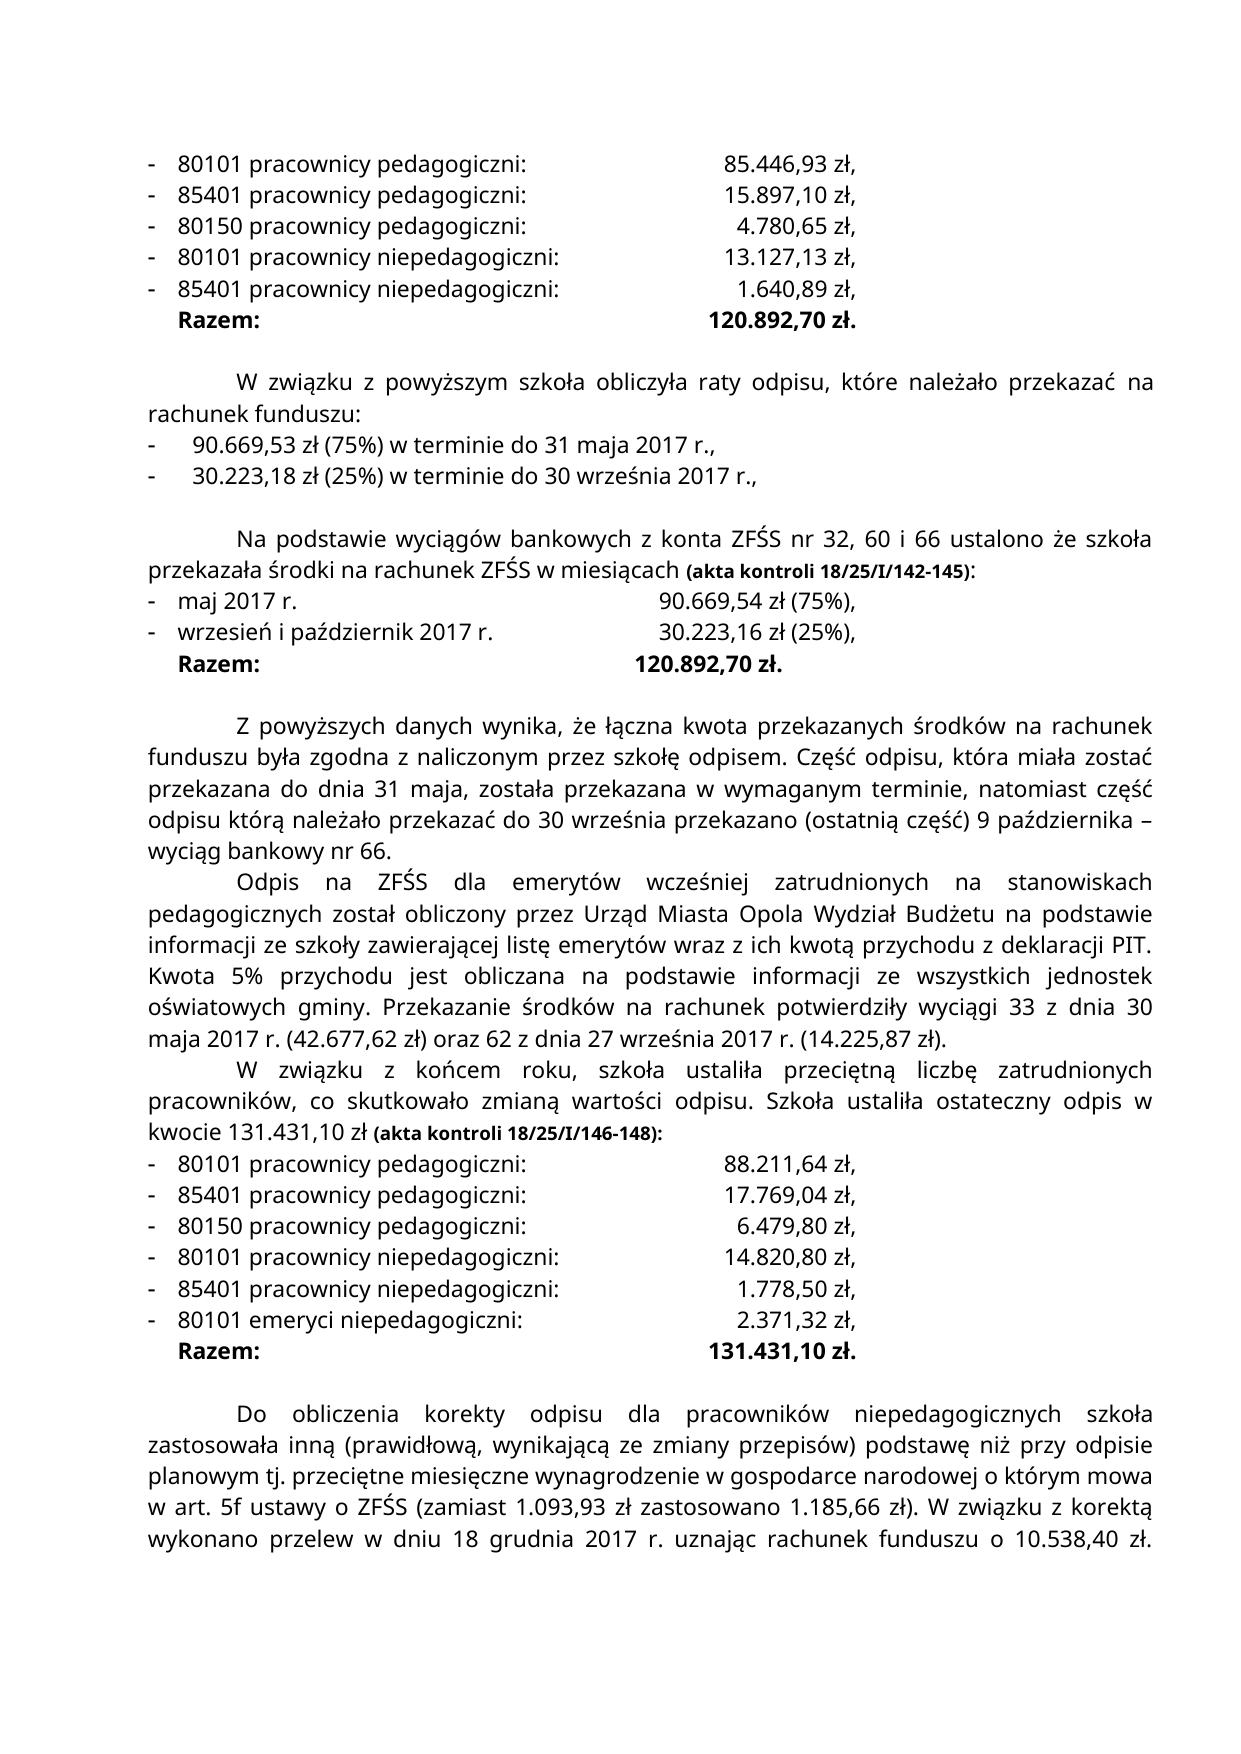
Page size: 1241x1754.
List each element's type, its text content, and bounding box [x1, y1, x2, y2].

list 85401 pracownicy niepedagogiczni: 1.778,50 zł, [148, 1273, 1154, 1304]
list 80101 pracownicy pedagogiczni: 88.211,64 zł, [148, 1148, 1154, 1179]
list 80101 emeryci niepedagogiczni: 2.371,32 zł, [148, 1304, 1154, 1335]
list 80150 pracownicy pedagogiczni: 6.479,80 zł, [148, 1210, 1154, 1241]
list 85401 pracownicy pedagogiczni: 15.897,10 zł, [148, 179, 1154, 210]
text W związku z powyższym szkoła obliczyła raty odpisu, które należało przekazać na rachunek funduszu: [148, 366, 1154, 429]
list 90.669,53 zł (75%) w terminie do 31 maja 2017 r., [148, 429, 1154, 460]
list maj 2017 r. 90.669,54 zł (75%), [148, 585, 1154, 616]
list 85401 pracownicy pedagogiczni: 17.769,04 zł, [148, 1179, 1154, 1210]
list 30.223,18 zł (25%) w terminie do 30 września 2017 r., [148, 460, 1154, 491]
list wrzesień i październik 2017 r. 30.223,16 zł (25%), [148, 616, 1154, 648]
text Odpis na ZFŚS dla emerytów wcześniej zatrudnionych na stanowiskach pedagogicznych został obliczony przez Urząd Miasta Opola Wydział Budżetu na podstawie informacji ze szkoły zawierającej listę emerytów wraz z ich kwotą przychodu z deklaracji PIT. Kwota 5% przychodu jest obliczana na podstawie informacji ze wszystkich jednostek oświatowych gminy. Przekazanie środków na rachunek potwierdziły wyciągi 33 z dnia 30 maja 2017 r. (42.677,62 zł) oraz 62 z dnia 27 września 2017 r. (14.225,87 zł). [148, 866, 1154, 1054]
list 80101 pracownicy niepedagogiczni: 14.820,80 zł, [148, 1241, 1154, 1273]
text Razem: 120.892,70 zł. [177, 648, 1154, 679]
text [148, 1398, 1154, 1554]
list 80101 pracownicy niepedagogiczni: 13.127,13 zł, [148, 241, 1154, 273]
list 85401 pracownicy niepedagogiczni: 1.640,89 zł, [148, 273, 1154, 304]
text Razem: 131.431,10 zł. [177, 1335, 1154, 1366]
text Z powyższych danych wynika, że łączna kwota przekazanych środków na rachunek funduszu była zgodna z naliczonym przez szkołę odpisem. Część odpisu, która miała zostać przekazana do dnia 31 maja, została przekazana w wymaganym terminie, natomiast część odpisu którą należało przekazać do 30 września przekazano (ostatnią część) 9 października – wyciąg bankowy nr 66. [148, 710, 1154, 866]
text Na podstawie wyciągów bankowych z konta ZFŚS nr 32, 60 i 66 ustalono że szkoła przekazała środki na rachunek ZFŚS w miesiącach (akta kontroli 18/25/I/142-145): [148, 523, 1154, 585]
list 80101 pracownicy pedagogiczni: 85.446,93 zł, [148, 148, 1154, 179]
text Razem: 120.892,70 zł. [177, 304, 1154, 335]
list 80150 pracownicy pedagogiczni: 4.780,65 zł, [148, 210, 1154, 241]
text W związku z końcem roku, szkoła ustaliła przeciętną liczbę zatrudnionych pracowników, co skutkowało zmianą wartości odpisu. Szkoła ustaliła ostateczny odpis w kwocie 131.431,10 zł (akta kontroli 18/25/I/146-148): [148, 1054, 1154, 1148]
